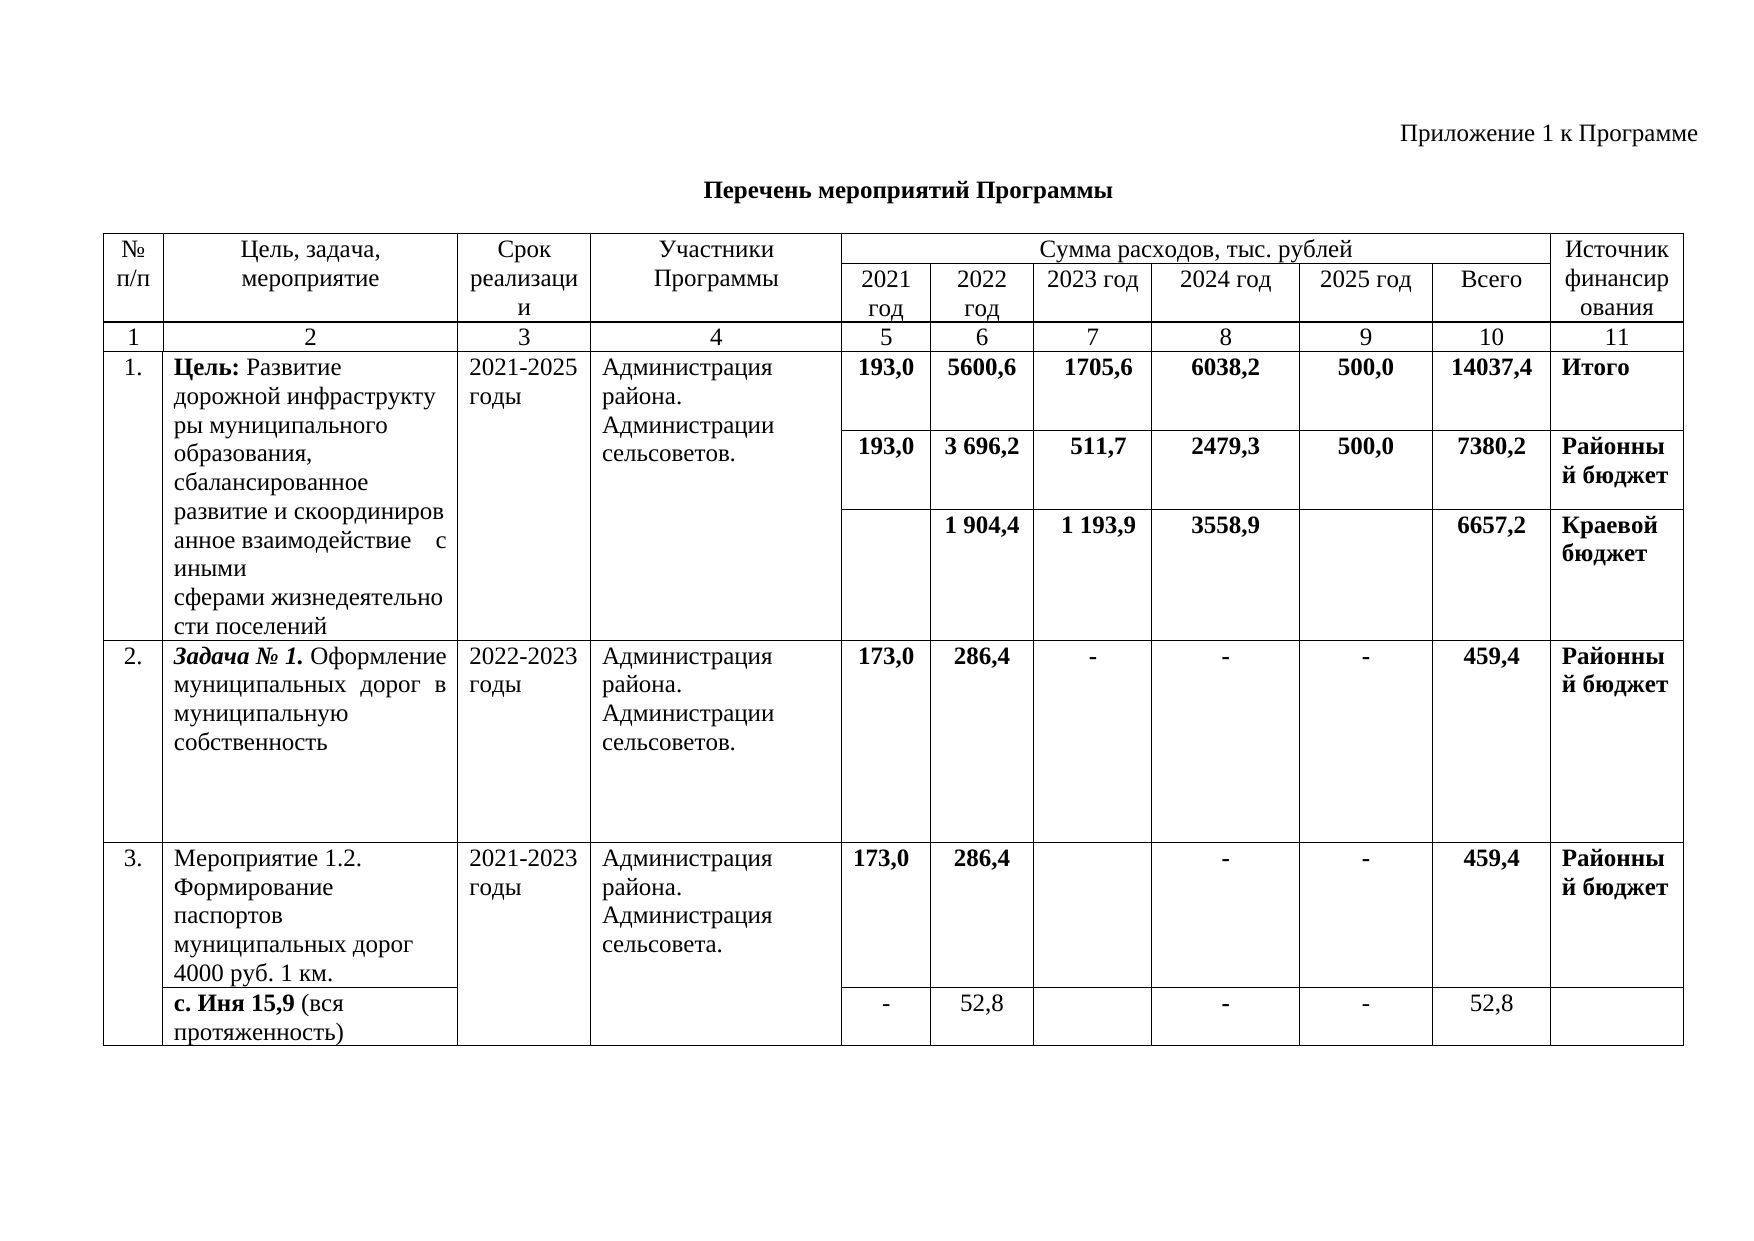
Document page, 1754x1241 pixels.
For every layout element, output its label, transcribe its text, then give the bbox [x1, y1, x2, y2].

table_cell 511,7 [1034, 431, 1151, 509]
table_cell 500,0 [1300, 431, 1432, 509]
table_cell 5 [842, 323, 930, 351]
table_cell 286,4 [931, 843, 1033, 987]
table_cell Краевой бюджет [1551, 510, 1683, 640]
table_cell [1034, 988, 1151, 1045]
table_cell 2024 год [1152, 264, 1299, 321]
table_cell 6 [931, 323, 1033, 351]
table_cell - [1152, 988, 1299, 1045]
table_cell 193,0 [842, 431, 930, 509]
table_cell Администрация района. Администрация сельсовета. [591, 843, 841, 1045]
table_cell - [1300, 641, 1432, 842]
table_cell 1 904,4 [931, 510, 1033, 640]
table_cell 2022 год [931, 264, 1033, 321]
table_cell 2023 год [1034, 264, 1151, 321]
table_cell 2. [104, 641, 162, 842]
table_cell 6038,2 [1152, 352, 1299, 430]
table_cell [1551, 988, 1683, 1045]
table_cell - [1300, 988, 1432, 1045]
table_cell 1. [104, 352, 162, 640]
table_cell 4 [591, 323, 841, 351]
table_cell 286,4 [931, 641, 1033, 842]
table_cell 2 [164, 323, 457, 351]
table_header Сумма расходов, тыс. рублей [842, 234, 1550, 263]
table_cell 459,4 [1433, 843, 1550, 987]
table_cell 52,8 [1433, 988, 1550, 1045]
table_cell 1 193,9 [1034, 510, 1151, 640]
table_cell [842, 510, 930, 640]
table_cell Районный бюджет [1551, 641, 1683, 842]
table_cell Итого [1551, 352, 1683, 430]
table_cell - [842, 988, 930, 1045]
table_cell 459,4 [1433, 641, 1550, 842]
table_cell 2021 год [842, 264, 930, 321]
table_cell 1 [104, 323, 163, 351]
table_cell 173,0 [842, 843, 930, 987]
table_cell Мероприятие 1.2. Формирование паспортов муниципальных дорог 4000 руб. 1 км. [163, 843, 457, 987]
table_cell 500,0 [1300, 352, 1432, 430]
table_cell 3 696,2 [931, 431, 1033, 509]
table_cell 1705,6 [1034, 352, 1151, 430]
table_cell 3. [104, 843, 162, 1045]
table_cell 2022-2023 годы [458, 641, 590, 842]
table_cell 5600,6 [931, 352, 1033, 430]
table_cell - [1034, 641, 1151, 842]
table_cell Администрация района. Администрации сельсоветов. [591, 352, 841, 640]
table_cell - [1152, 641, 1299, 842]
table_cell [1034, 843, 1151, 987]
table_cell 2021-2025 годы [458, 352, 590, 640]
table_cell 3558,9 [1152, 510, 1299, 640]
table_cell 11 [1551, 323, 1683, 351]
table_cell 8 [1152, 323, 1299, 351]
table_header Участники Программы [591, 234, 841, 321]
table_header № п/п [104, 234, 163, 321]
table_header Цель, задача, мероприятие [164, 234, 457, 321]
table_cell Задача № 1. Оформление муниципальных дорог в муниципальную собственность [163, 641, 457, 842]
table_cell 2479,3 [1152, 431, 1299, 509]
table_cell 2021-2023 годы [458, 843, 590, 1045]
table_cell Районный бюджет [1551, 431, 1683, 509]
text Приложение 1 к Программе [118, 118, 1698, 147]
text Перечень мероприятий Программы [118, 176, 1698, 204]
table_cell 3 [458, 323, 590, 351]
table_header Источник финансирования [1551, 234, 1683, 321]
table_cell - [1300, 843, 1432, 987]
table_cell 7 [1034, 323, 1151, 351]
table_cell 52,8 [931, 988, 1033, 1045]
table_cell Всего [1433, 264, 1550, 321]
table_cell Районный бюджет [1551, 843, 1683, 987]
table_cell 2025 год [1300, 264, 1432, 321]
table_cell - [1152, 843, 1299, 987]
table_header Срок реализации [458, 234, 590, 321]
table_cell 6657,2 [1433, 510, 1550, 640]
table_cell Администрация района. Администрации сельсоветов. [591, 641, 841, 842]
table_cell 7380,2 [1433, 431, 1550, 509]
table_cell Цель: Развитие дорожной инфраструктуры муниципального образования, сбалансированное развитие и скоординированное взаимодействие с иными сферами жизнедеятельности поселений [163, 352, 457, 640]
table_cell 173,0 [842, 641, 930, 842]
table_cell [1300, 510, 1432, 640]
table_cell 10 [1433, 323, 1550, 351]
table_cell с. Иня 15,9 (вся протяженность) [163, 988, 457, 1045]
table_cell 9 [1300, 323, 1432, 351]
table_cell 193,0 [842, 352, 930, 430]
table_cell 14037,4 [1433, 352, 1550, 430]
